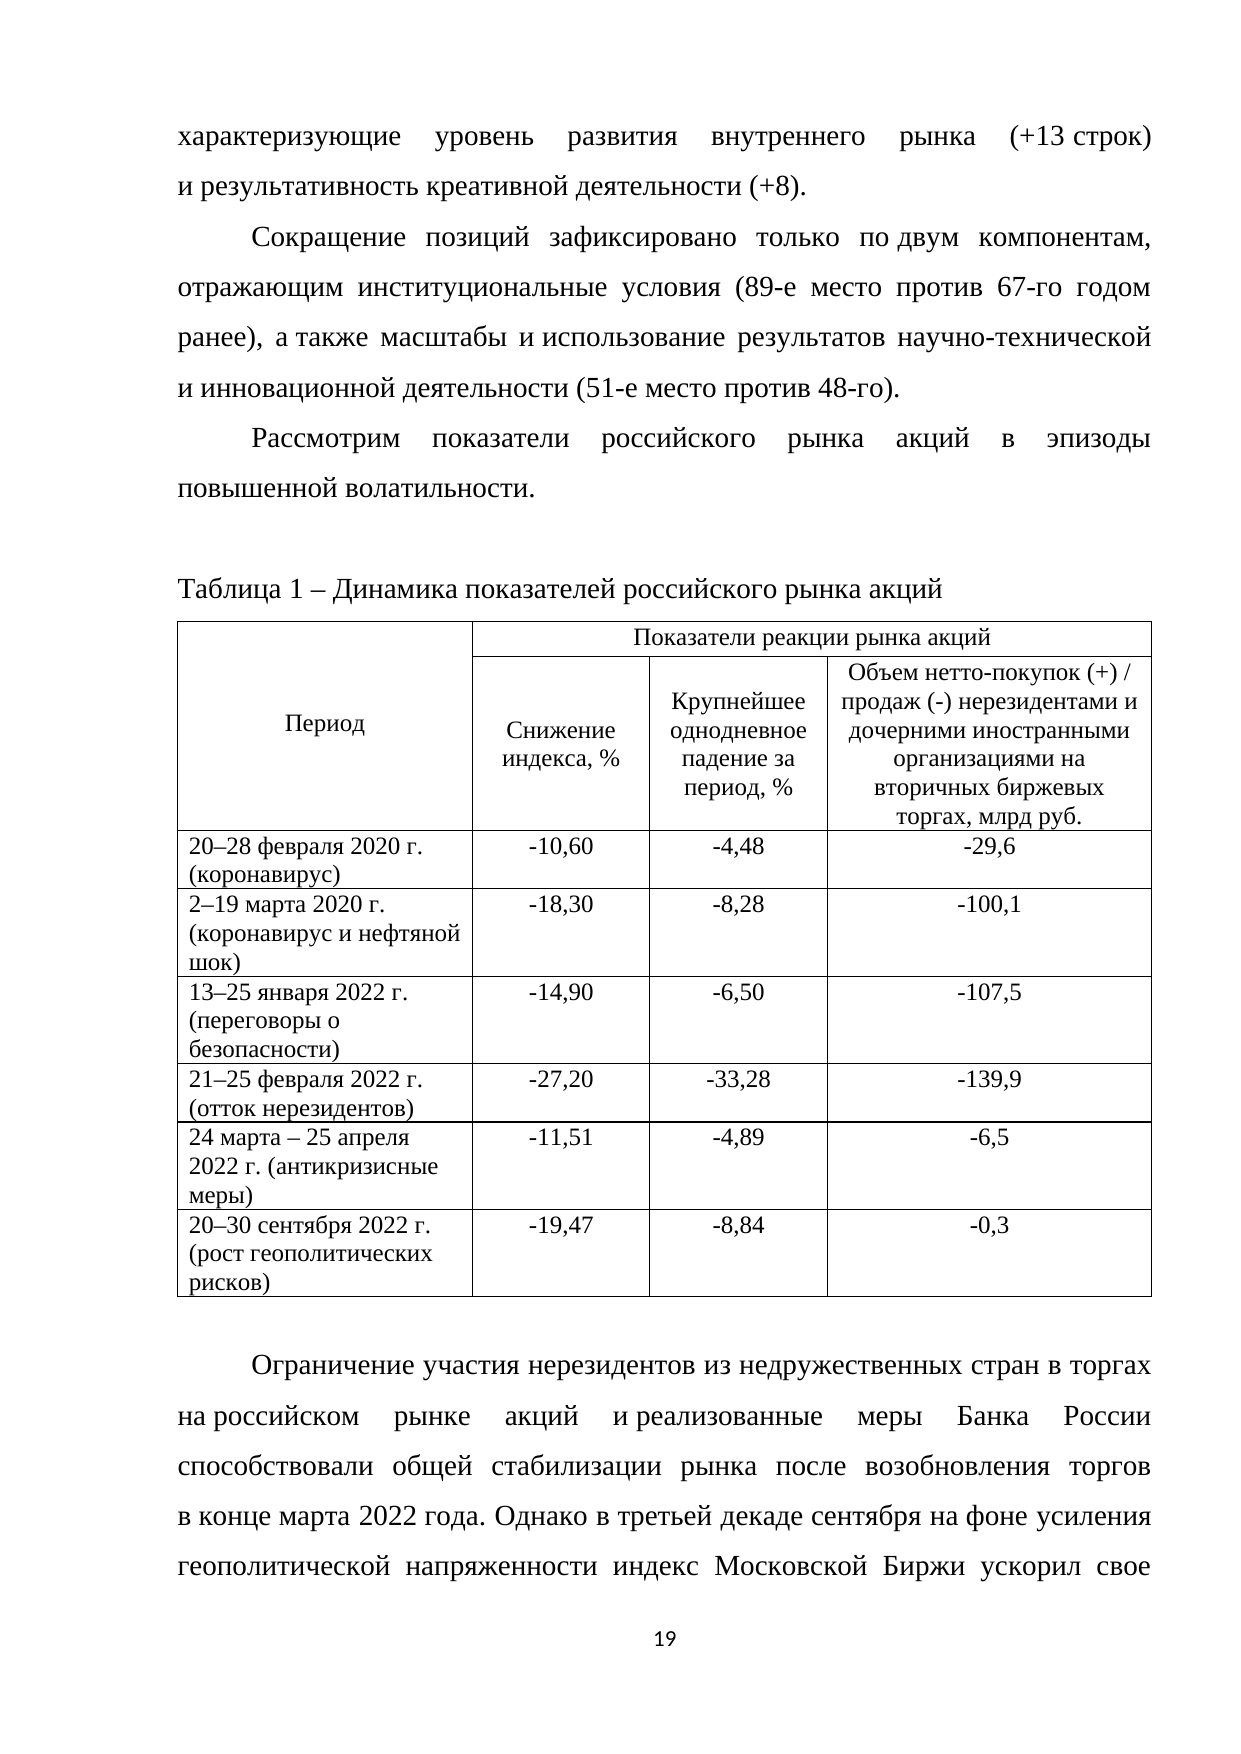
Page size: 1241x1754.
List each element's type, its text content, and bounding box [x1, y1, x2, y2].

table_cell -4,89 [650, 1123, 827, 1209]
table_cell -6,5 [828, 1123, 1151, 1209]
table_cell -14,90 [473, 977, 649, 1063]
table_cell -10,60 [473, 831, 649, 888]
table_cell Объем нетто-покупок (+) / продаж (-) нерезидентами и дочерними иностранными организациями на вторичных биржевых торгах, млрд руб. [828, 657, 1151, 830]
table_cell 24 марта – 25 апреля 2022 г. (антикризисные меры) [178, 1123, 472, 1209]
table_cell Крупнейшее однодневное падение за период, % [650, 657, 827, 830]
table_cell 20–28 февраля 2020 г. (коронавирус) [178, 831, 472, 888]
table_cell -4,48 [650, 831, 827, 888]
table_cell -139,9 [828, 1064, 1151, 1121]
table_cell -11,51 [473, 1123, 649, 1209]
table_cell -29,6 [828, 831, 1151, 888]
table_cell 2–19 марта 2020 г. (коронавирус и нефтяной шок) [178, 889, 472, 976]
table_cell -19,47 [473, 1210, 649, 1296]
text Рассмотрим показатели российского рынка акций в эпизоды повышенной волатильности. [177, 420, 1152, 504]
table_cell -0,3 [828, 1210, 1151, 1296]
table_cell -27,20 [473, 1064, 649, 1121]
table_cell -107,5 [828, 977, 1151, 1063]
table_cell -18,30 [473, 889, 649, 976]
table_header Период [178, 622, 472, 830]
table_cell -33,28 [650, 1064, 827, 1121]
table_cell -8,28 [650, 889, 827, 976]
text Сокращение позиций зафиксировано только по двум компонентам, отражающим институциональные условия (89-е место против 67-го годом ранее), а также масштабы и использование результатов научно-технической и инновационной деятельности (51-е место против 48-го). [177, 219, 1152, 403]
table_cell -8,84 [650, 1210, 827, 1296]
table_cell Снижение индекса, % [473, 657, 649, 830]
table_cell -6,50 [650, 977, 827, 1063]
table_cell 13–25 января 2022 г. (переговоры о безопасности) [178, 977, 472, 1063]
table_cell -100,1 [828, 889, 1151, 976]
text Таблица 1 – Динамика показателей российского рынка акций [177, 571, 1152, 604]
table_cell 21–25 февраля 2022 г. (отток нерезидентов) [178, 1064, 472, 1121]
table_header Показатели реакции рынка акций [473, 622, 1151, 656]
table_cell 20–30 сентября 2022 г. (рост геополитических рисков) [178, 1210, 472, 1296]
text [177, 118, 1152, 202]
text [177, 1347, 1152, 1582]
